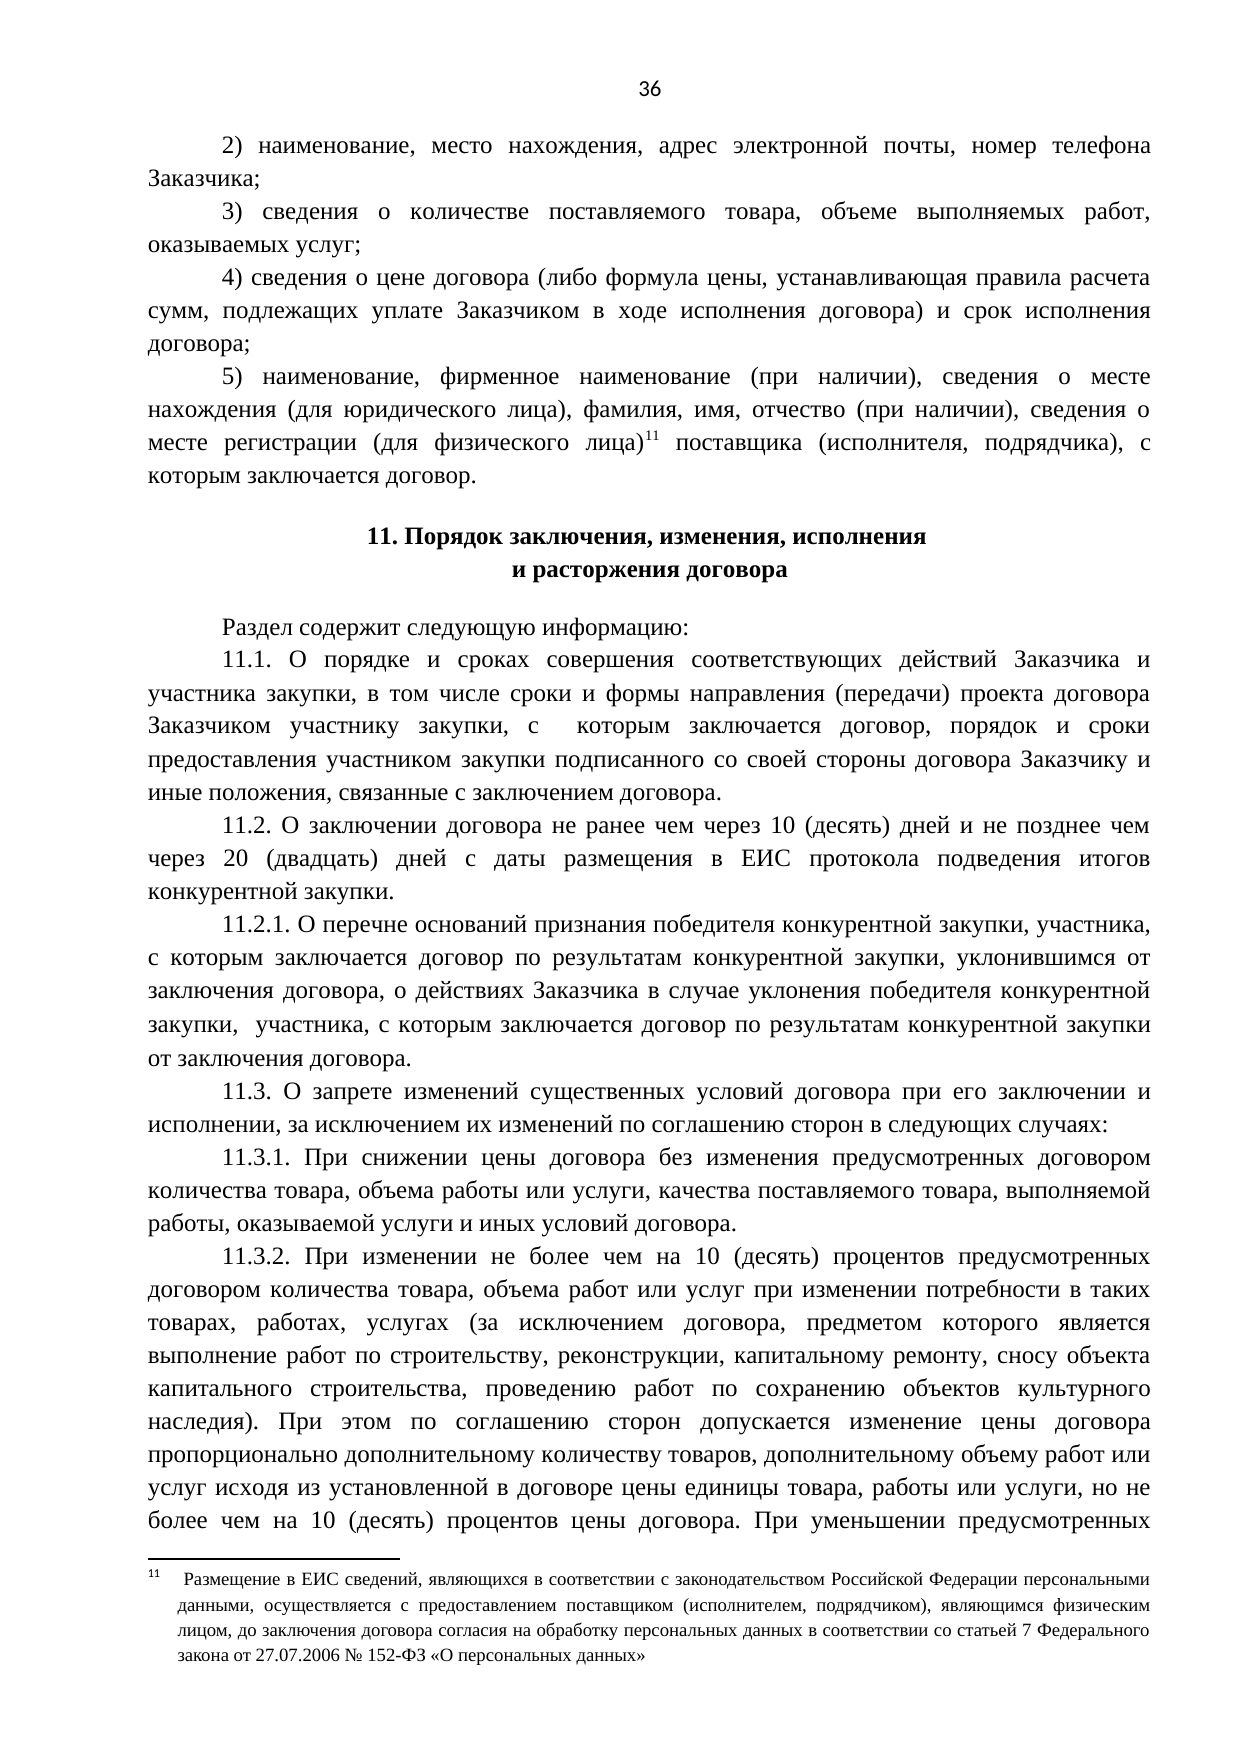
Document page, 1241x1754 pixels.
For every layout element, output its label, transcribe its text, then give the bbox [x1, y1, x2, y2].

text 2) наименование, место нахождения, адрес электронной почты, номер телефона Заказчика; [148, 130, 1152, 192]
text 11.3.1. При снижении цены договора без изменения предусмотренных договором количества товара, объема работы или услуги, качества поставляемого товара, выполняемой работы, оказываемой услуги и иных условий договора. [148, 1142, 1152, 1237]
text 11.2.1. О перечне оснований признания победителя конкурентной закупки, участника, с которым заключается договор по результатам конкурентной закупки, уклонившимся от заключения договора, о действиях Заказчика в случае уклонения победителя конкурентной закупки, участника, с которым заключается договор по результатам конкурентной закупки от заключения договора. [148, 909, 1152, 1072]
text 4) сведения о цене договора (либо формула цены, устанавливающая правила расчета сумм, подлежащих уплате Заказчиком в ходе исполнения договора) и срок исполнения договора; [148, 262, 1152, 357]
text 11.2. О заключении договора не ранее чем через 10 (десять) дней и не позднее чем через 20 (двадцать) дней с даты размещения в ЕИС протокола подведения итогов конкурентной закупки. [148, 810, 1152, 904]
text 5) наименование, фирменное наименование (при наличии), сведения о месте нахождения (для юридического лица), фамилия, имя, отчество (при наличии), сведения о месте регистрации (для физического лица) поставщика (исполнителя, подрядчика), с которым заключается договор. [148, 361, 1152, 489]
text 11.1. О порядке и сроках совершения соответствующих действий Заказчика и участника закупки, в том числе сроки и формы направления (передачи) проекта договора Заказчиком участнику закупки, с которым заключается договор, порядок и сроки предоставления участником закупки подписанного со своей стороны договора Заказчику и иные положения, связанные с заключением договора. [148, 644, 1152, 805]
text Раздел содержит следующую информацию: [148, 612, 1152, 640]
text 11. Порядок заключения, изменения, исполнения и расторжения договора [148, 521, 1152, 582]
text 11.3. О запрете изменений существенных условий договора при его заключении и исполнении, за исключением их изменений по соглашению сторон в следующих случаях: [148, 1076, 1152, 1138]
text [148, 1241, 1152, 1534]
text 3) сведения о количестве поставляемого товара, объеме выполняемых работ, оказываемых услуг; [148, 196, 1152, 258]
